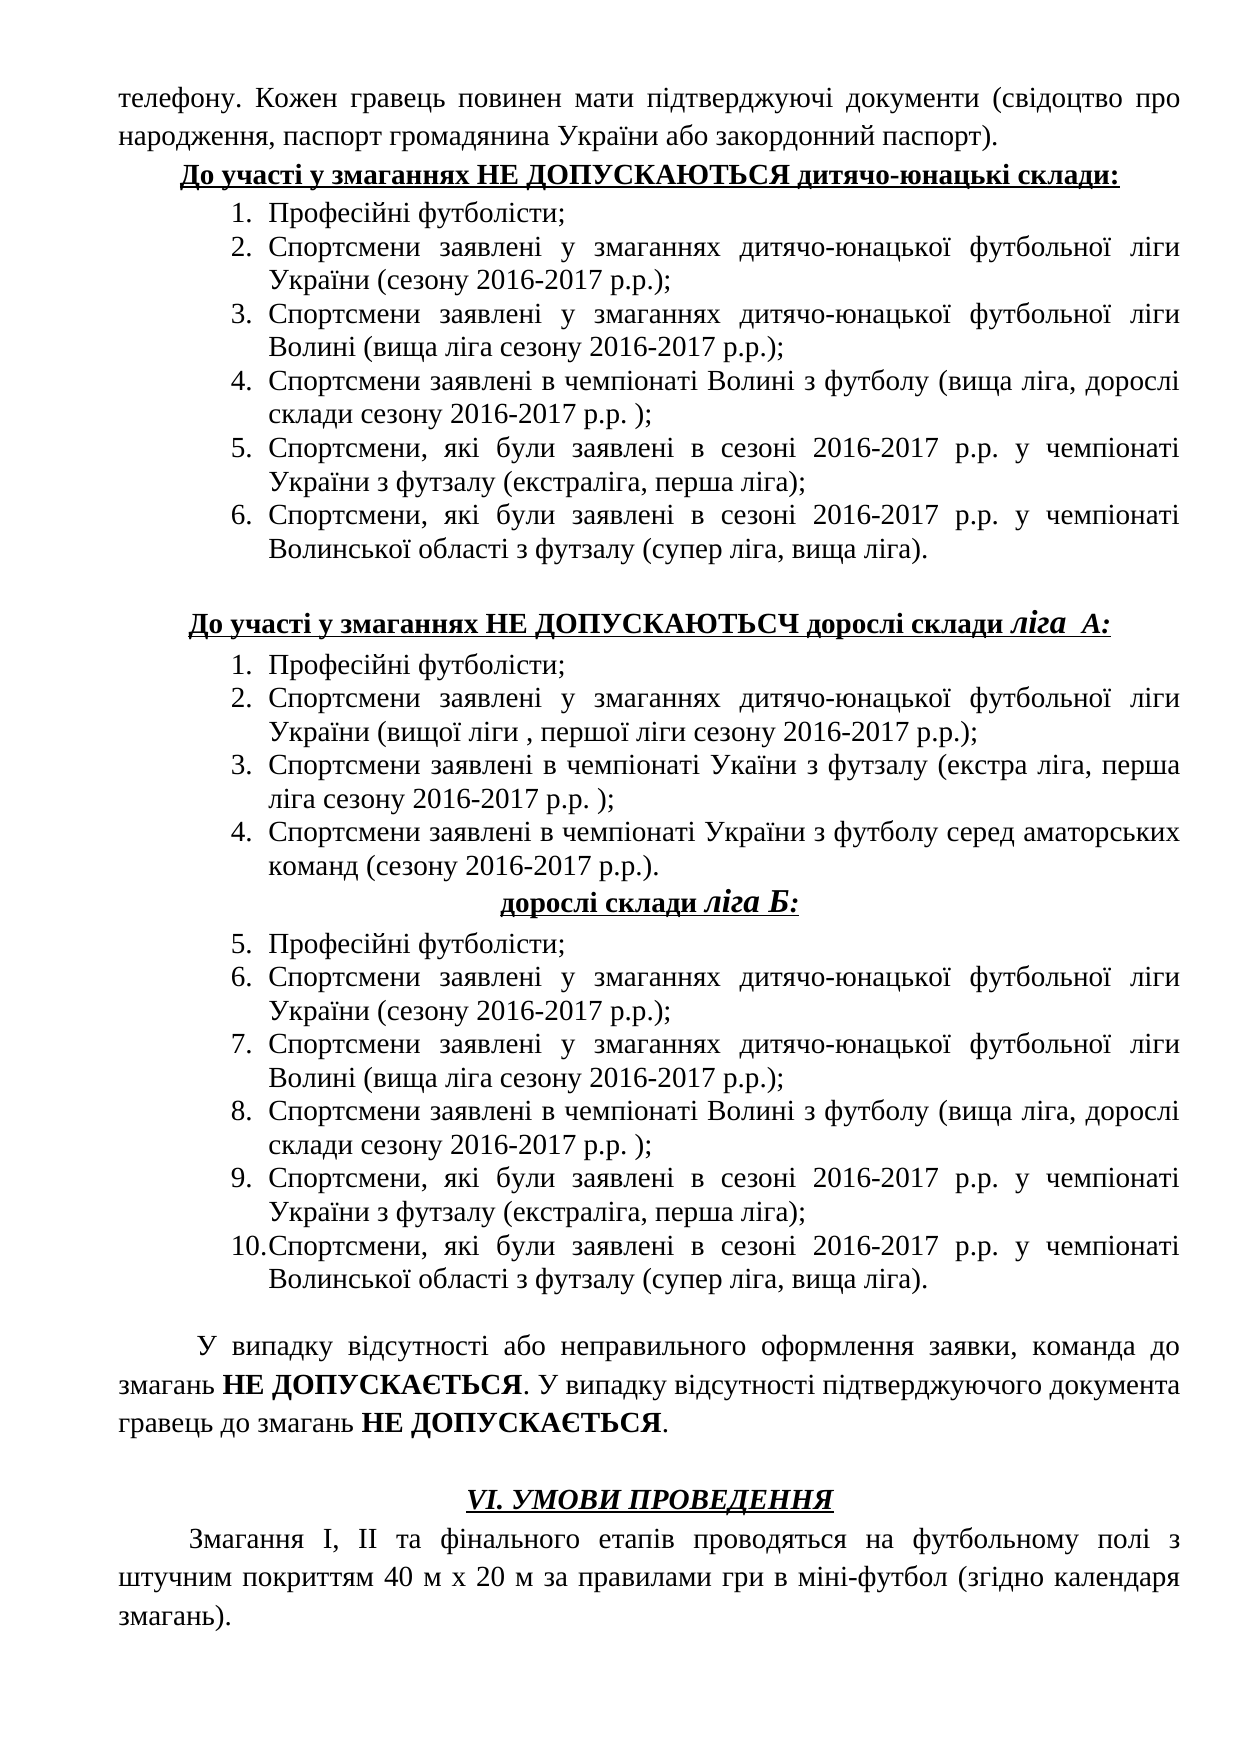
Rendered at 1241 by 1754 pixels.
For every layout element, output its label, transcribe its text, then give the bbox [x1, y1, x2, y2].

list Спортсмени заявлені у змаганнях дитячо-юнацької футбольної ліги України (вищої ліги , першої ліги сезону 2016-2017 р.р.); [231, 680, 1181, 747]
text До участі у змаганнях НЕ ДОПУСКАЮТЬСЧ дорослі склади ліга А: [118, 603, 1181, 641]
list Спортсмени заявлені у змаганнях дитячо-юнацької футбольної ліги України (сезону 2016-2017 р.р.); [231, 229, 1181, 296]
list Професійні футболісти; [231, 195, 1181, 229]
list Спортсмени заявлені в чемпіонаті Волині з футболу (вища ліга, дорослі склади сезону 2016-2017 р.р. ); [231, 1093, 1181, 1161]
list Спортсмени заявлені в чемпіонаті Укаїни з футзалу (екстра ліга, перша ліга сезону 2016-2017 р.р. ); [231, 747, 1181, 814]
text У випадку відсутності або неправильного оформлення заявки, команда до змагань НЕ ДОПУСКАЄТЬСЯ. У випадку відсутності підтверджуючого документа гравець до змагань НЕ ДОПУСКАЄТЬСЯ. [118, 1400, 1181, 1439]
list Спортсмени заявлені у змаганнях дитячо-юнацької футбольної ліги Волині (вища ліга сезону 2016-2017 р.р.); [231, 1026, 1181, 1093]
list Професійні футболісти; [231, 926, 1181, 959]
list Спортсмени, які були заявлені в сезоні 2016-2017 р.р. у чемпіонаті України з футзалу (екстраліга, перша ліга); [231, 430, 1181, 497]
text Змагання І, ІІ та фінального етапів проводяться на футбольному полі з штучним покриттям 40 м х 20 м за правилами гри в міні-футбол (згідно календаря змагань). [118, 1521, 1181, 1632]
list Спортсмени, які були заявлені в сезоні 2016-2017 р.р. у чемпіонаті Волинської області з футзалу (супер ліга, вища ліга). [231, 497, 1181, 564]
text До участі у змаганнях НЕ ДОПУСКАЮТЬСЯ дитячо-юнацькі склади: [118, 157, 1181, 190]
text дорослі склади ліга Б: [118, 882, 1181, 920]
list Спортсмени, які були заявлені в сезоні 2016-2017 р.р. у чемпіонаті Волинської області з футзалу (супер ліга, вища ліга). [231, 1228, 1181, 1295]
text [118, 80, 1181, 152]
list Спортсмени заявлені у змаганнях дитячо-юнацької футбольної ліги України (сезону 2016-2017 р.р.); [231, 959, 1181, 1026]
list Спортсмени заявлені в чемпіонаті України з футболу серед аматорських команд (сезону 2016-2017 р.р.). [231, 814, 1181, 882]
list Професійні футболісти; [231, 647, 1181, 680]
list Спортсмени, які були заявлені в сезоні 2016-2017 р.р. у чемпіонаті України з футзалу (екстраліга, перша ліга); [231, 1161, 1181, 1228]
list Спортсмени заявлені в чемпіонаті Волині з футболу (вища ліга, дорослі склади сезону 2016-2017 р.р. ); [231, 363, 1181, 430]
list Спортсмени заявлені у змаганнях дитячо-юнацької футбольної ліги Волині (вища ліга сезону 2016-2017 р.р.); [231, 296, 1181, 363]
text VІ. УМОВИ ПРОВЕДЕННЯ [118, 1482, 1181, 1516]
